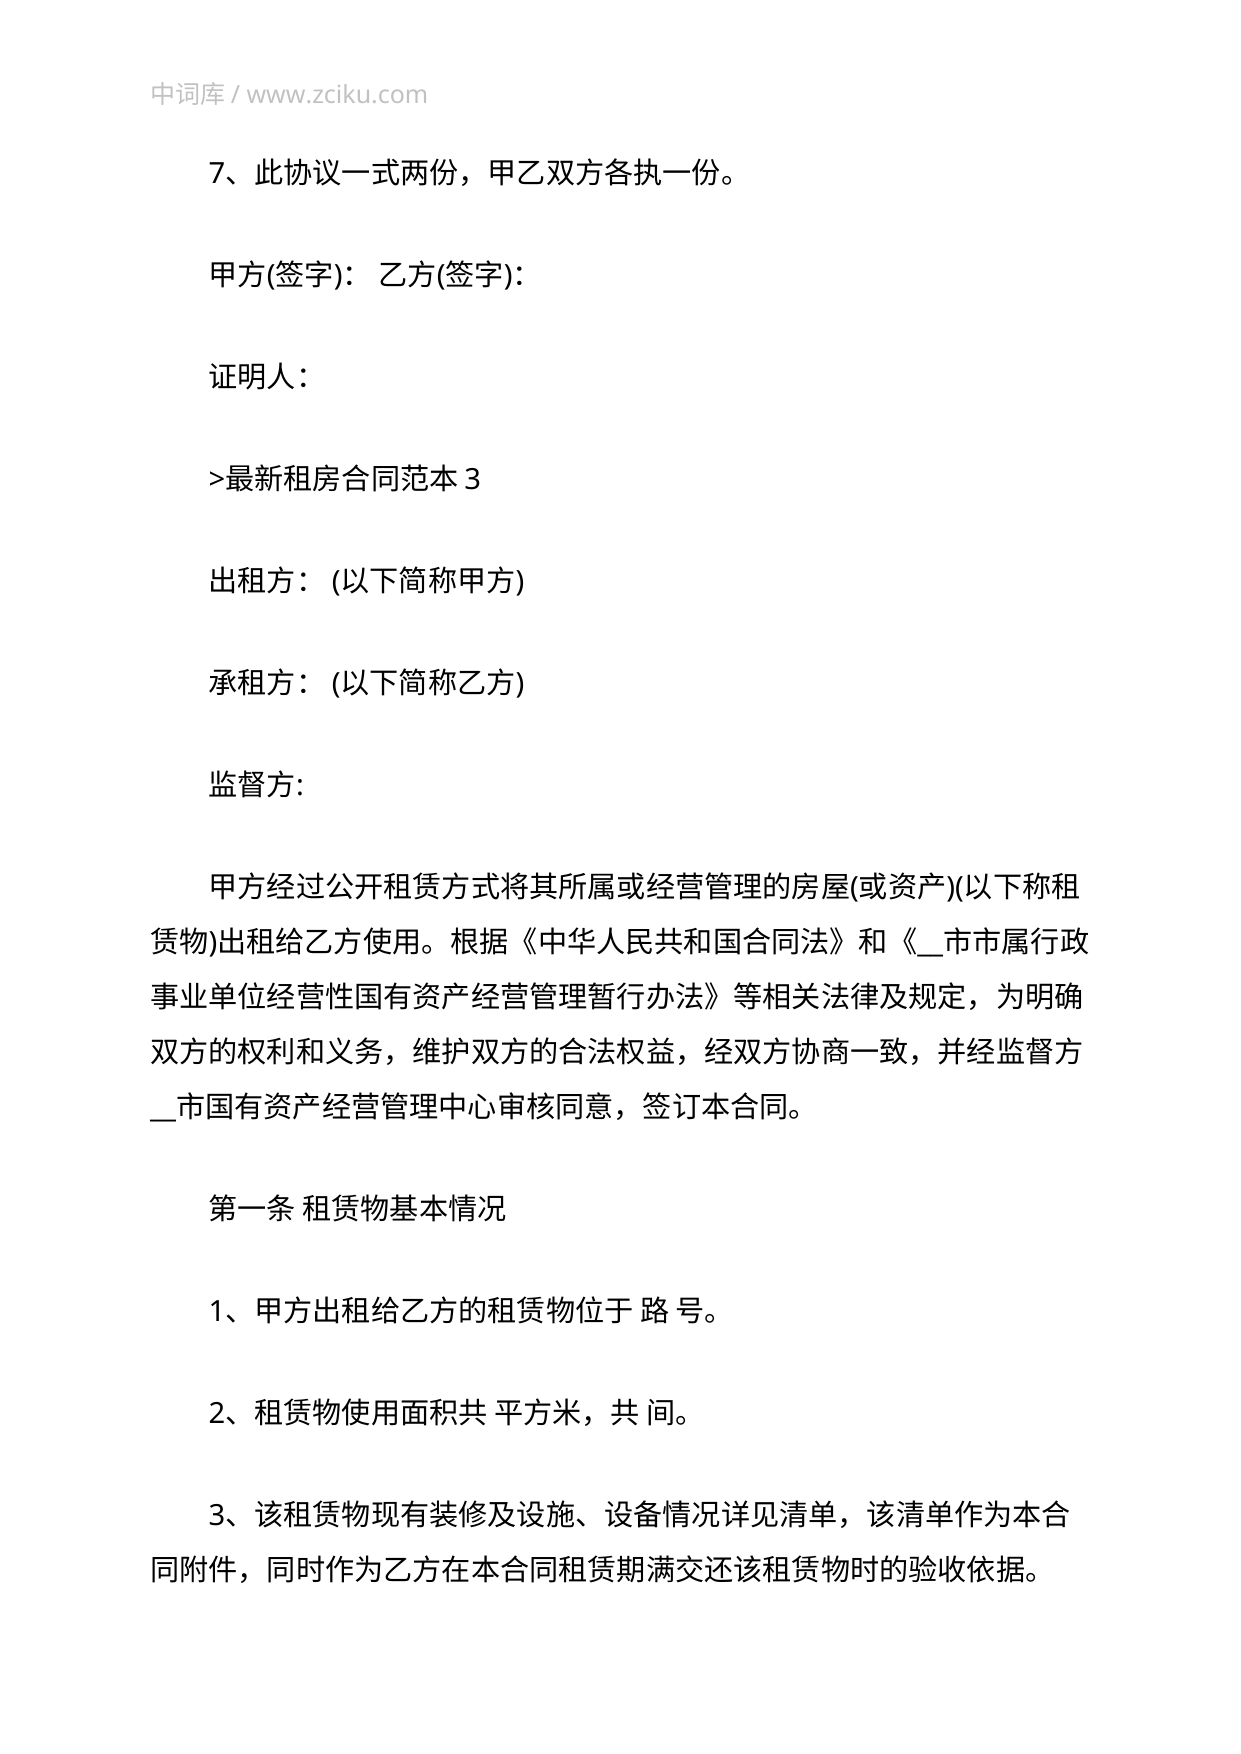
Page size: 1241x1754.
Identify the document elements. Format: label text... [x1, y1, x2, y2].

text 3、该租赁物现有装修及设施、设备情况详见清单，该清单作为本合同附件，同时作为乙方在本合同租赁期满交还该租赁物时的验收依据。 [150, 1491, 1090, 1588]
text 1、甲方出租给乙方的租赁物位于 路 号。 [150, 1287, 1090, 1329]
text 甲方(签字)： 乙方(签字)： [150, 252, 1090, 294]
text 监督方: [150, 762, 1090, 804]
text 出租方： (以下简称甲方) [150, 558, 1090, 600]
text 第一条 租赁物基本情况 [150, 1185, 1090, 1228]
text >最新租房合同范本3 [150, 456, 1090, 498]
text 2、租赁物使用面积共 平方米，共 间。 [150, 1389, 1090, 1432]
text 7、此协议一式两份，甲乙双方各执一份。 [150, 150, 1090, 192]
text 承租方： (以下简称乙方) [150, 660, 1090, 702]
text 证明人： [150, 354, 1090, 396]
text 甲方经过公开租赁方式将其所属或经营管理的房屋(或资产)(以下称租赁物)出租给乙方使用。根据《中华人民共和国合同法》和《__市市属行政事业单位经营性国有资产经营管理暂行办法》等相关法律及规定，为明确双方的权利和义务，维护双方的合法权益，经双方协商一致，并经监督方__市国有资产经营管理中心审核同意，签订本合同。 [150, 864, 1090, 1126]
